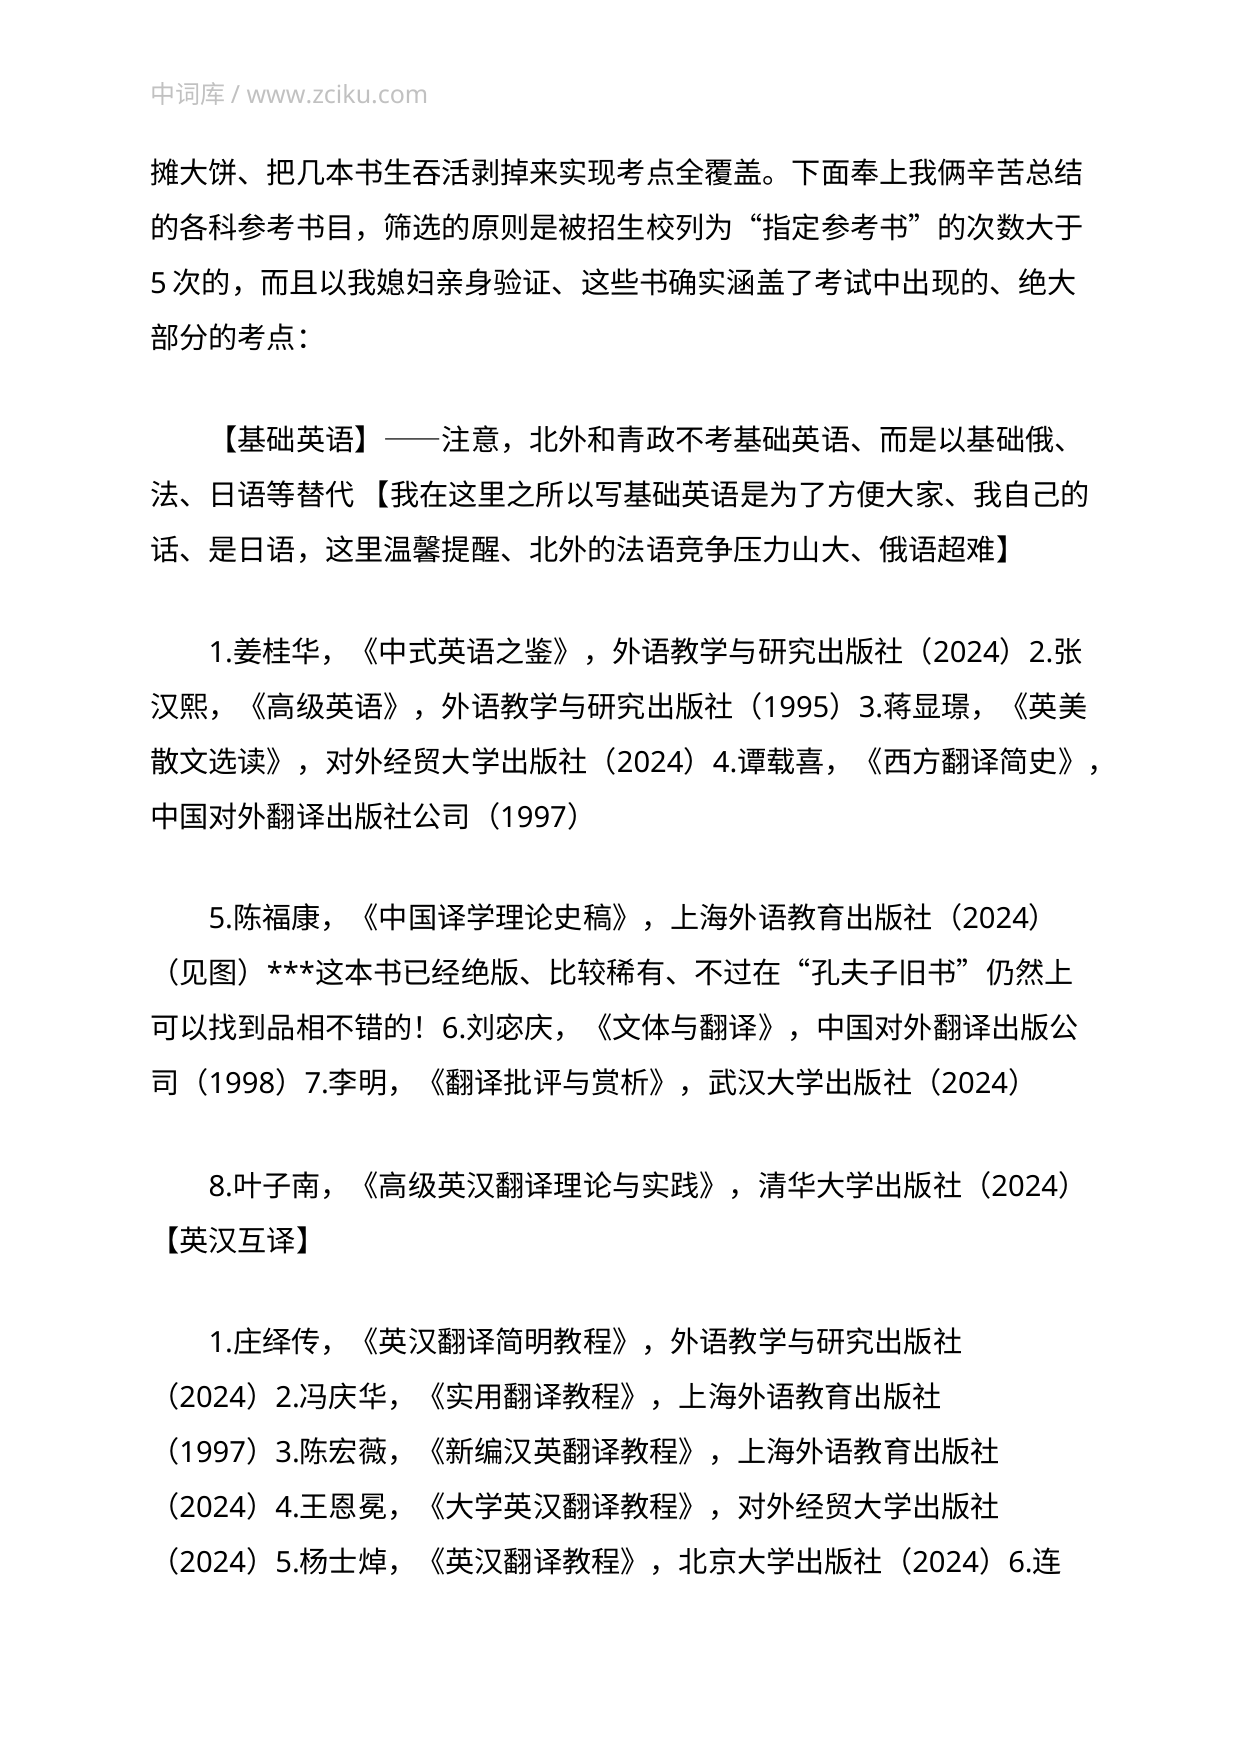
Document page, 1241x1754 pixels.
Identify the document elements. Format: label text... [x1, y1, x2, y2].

text 5.陈福康，《中国译学理论史稿》，上海外语教育出版社（2024）（见图）***这本书已经绝版、比较稀有、不过在“孔夫子旧书”仍然上可以找到品相不错的！6.刘宓庆，《文体与翻译》，中国对外翻译出版公司（1998）7.李明，《翻译批评与赏析》，武汉大学出版社（2024） [150, 895, 1090, 1102]
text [150, 1319, 1090, 1581]
text 8.叶子南，《高级英汉翻译理论与实践》，清华大学出版社（2024）【英汉互译】 [150, 1162, 1090, 1259]
text 1.姜桂华，《中式英语之鉴》，外语教学与研究出版社（2024）2.张汉熙，《高级英语》，外语教学与研究出版社（1995）3.蒋显璟，《英美散文选读》，对外经贸大学出版社（2024）4.谭载喜，《西方翻译简史》，中国对外翻译出版社公司（1997） [150, 628, 1090, 836]
text 【基础英语】——注意，北外和青政不考基础英语、而是以基础俄、法、日语等替代 【我在这里之所以写基础英语是为了方便大家、我自己的话、是日语，这里温馨提醒、北外的法语竞争压力山大、俄语超难】 [150, 417, 1090, 569]
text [150, 150, 1090, 357]
